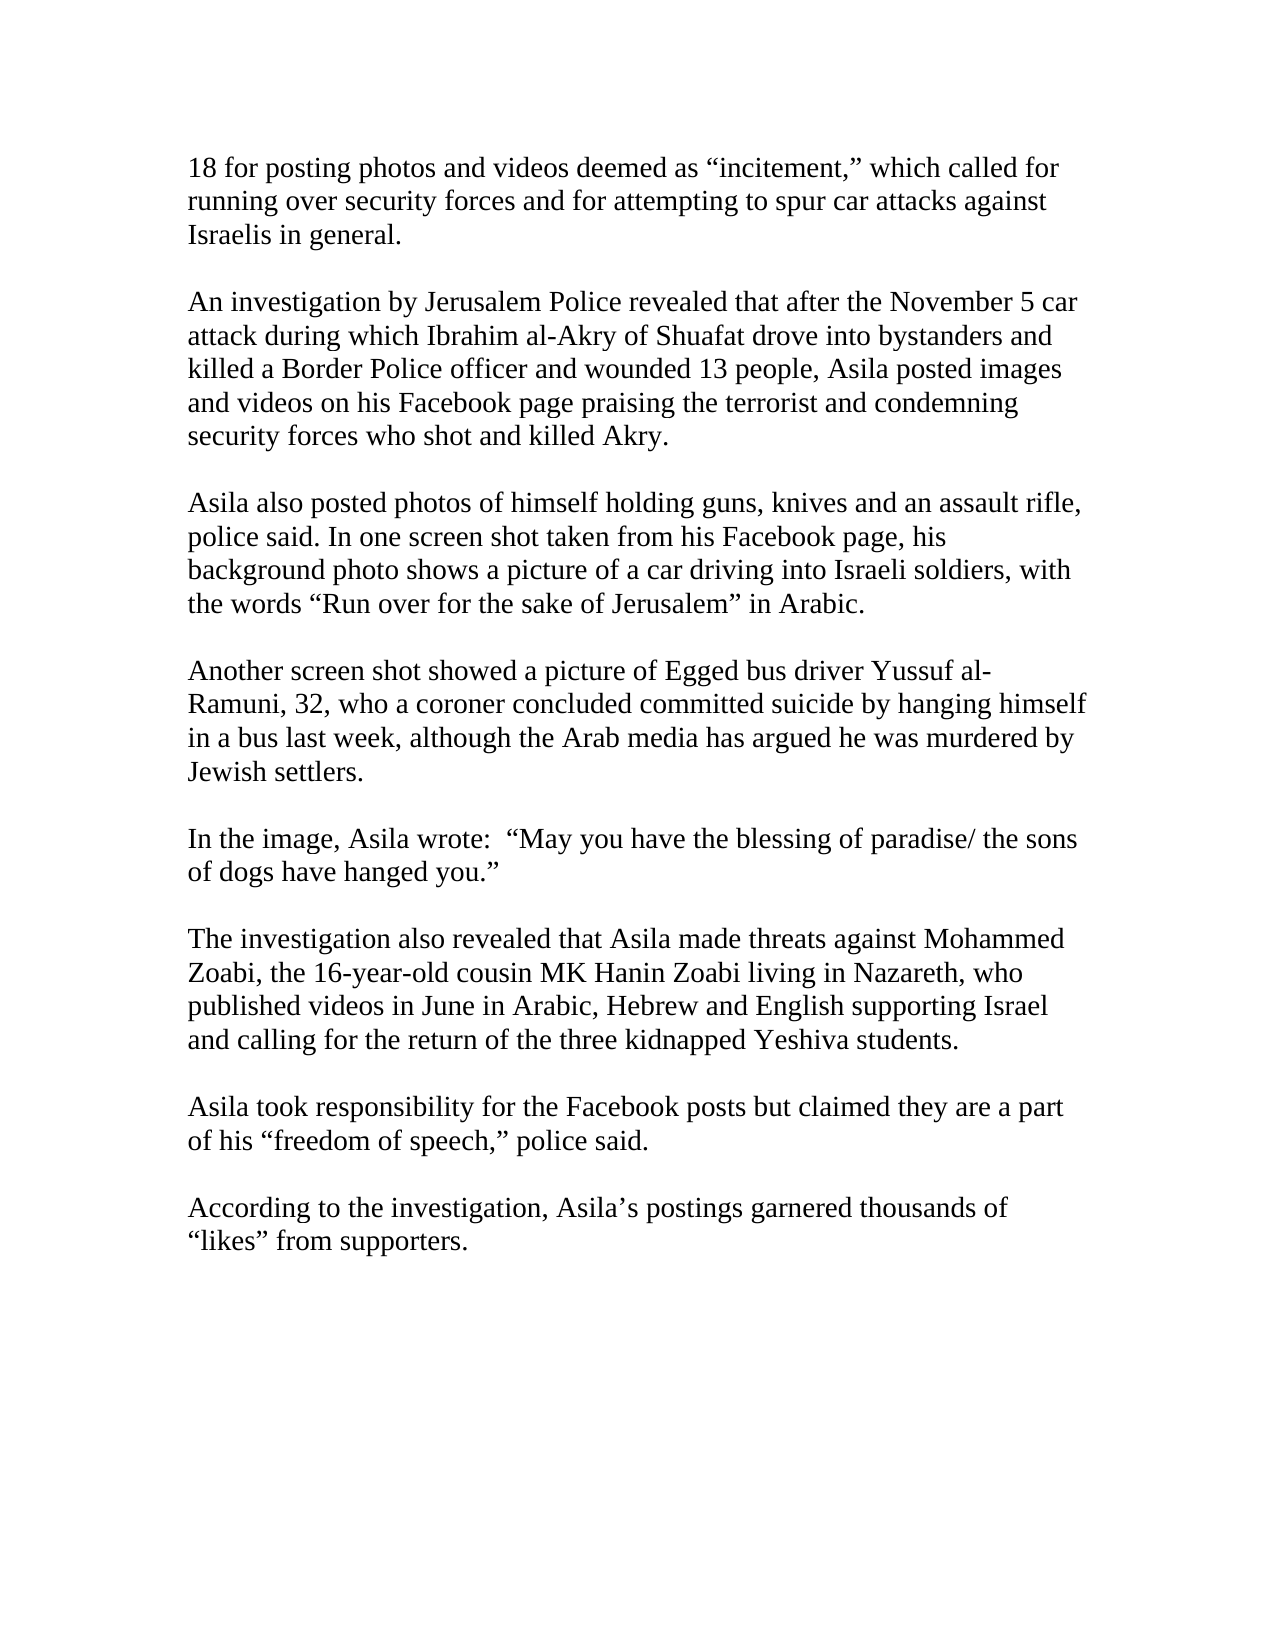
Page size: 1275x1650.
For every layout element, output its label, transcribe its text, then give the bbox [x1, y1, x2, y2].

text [187, 150, 1087, 687]
